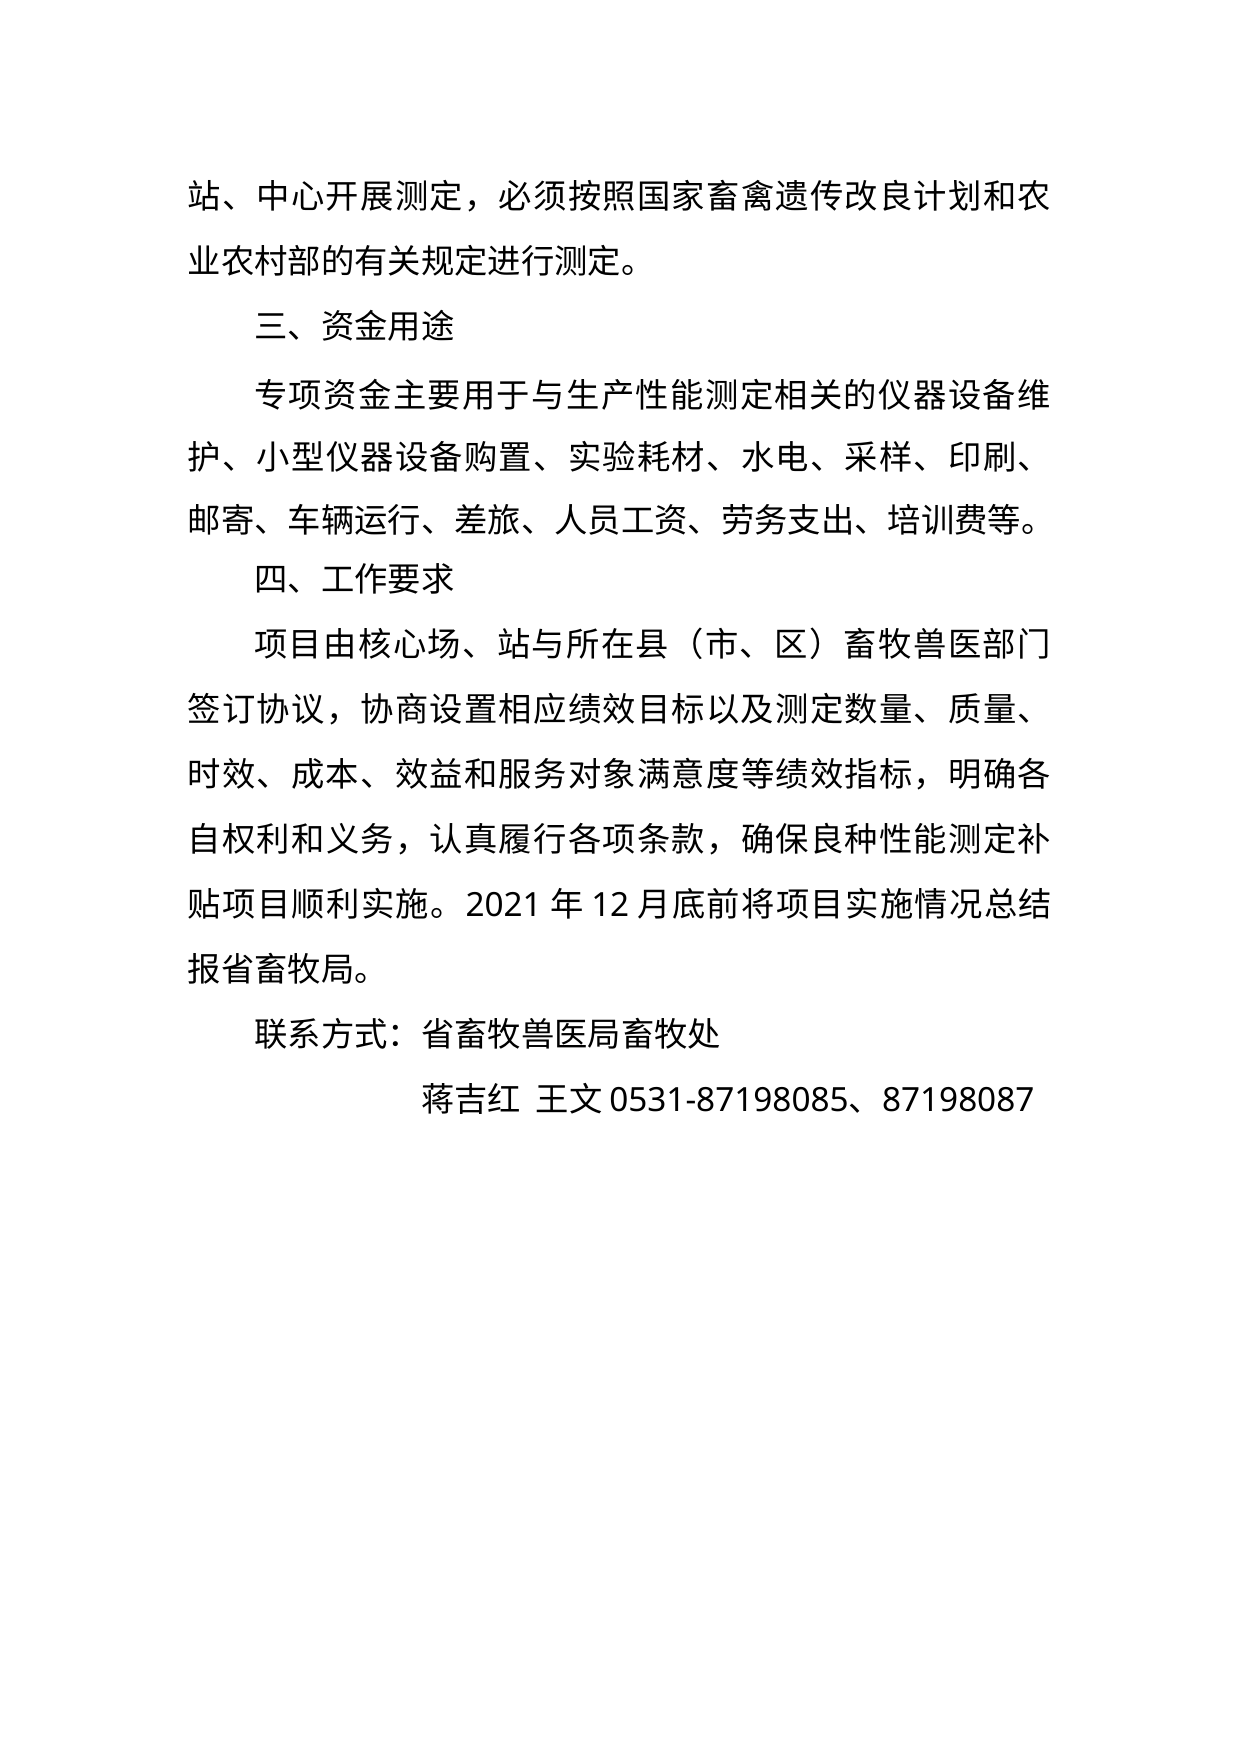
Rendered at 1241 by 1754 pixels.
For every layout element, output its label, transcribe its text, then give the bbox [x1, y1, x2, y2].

text 三、资金用途 [187, 292, 1053, 357]
text 联系方式：省畜牧兽医局畜牧处 [187, 999, 1053, 1064]
text 蒋吉红 王文0531-87198085、87198087 [187, 1064, 1053, 1129]
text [187, 162, 1053, 292]
text 专项资金主要用于与生产性能测定相关的仪器设备维护、小型仪器设备购置、实验耗材、水电、采样、印刷、邮寄、车辆运行、差旅、人员工资、劳务支出、培训费等。 [187, 357, 1053, 544]
text 四、工作要求 [187, 544, 1053, 609]
text 项目由核心场、站与所在县（市、区）畜牧兽医部门签订协议，协商设置相应绩效目标以及测定数量、质量、时效、成本、效益和服务对象满意度等绩效指标，明确各自权利和义务，认真履行各项条款，确保良种性能测定补贴项目顺利实施。2021年12月底前将项目实施情况总结报省畜牧局。 [187, 609, 1053, 999]
